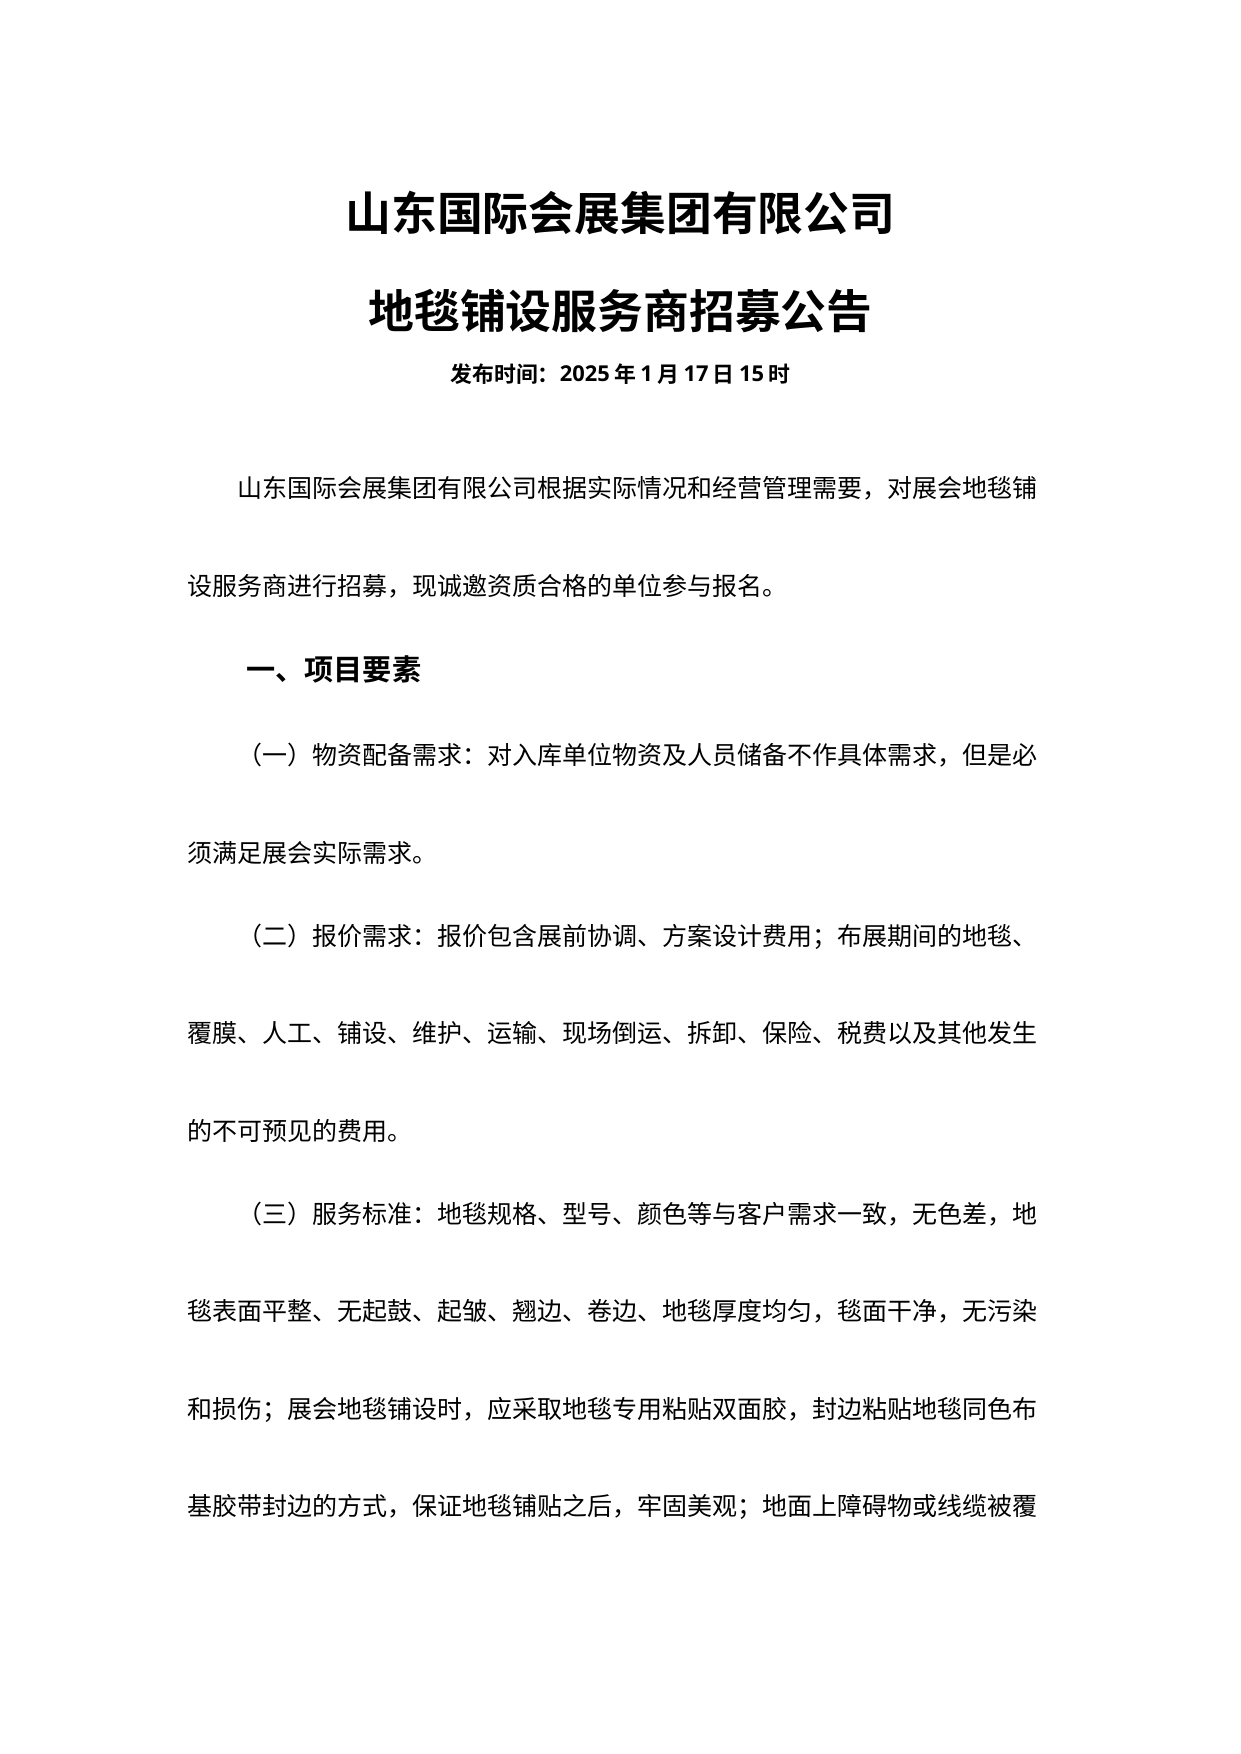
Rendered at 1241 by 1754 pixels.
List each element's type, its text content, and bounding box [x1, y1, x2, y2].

text 一、项目要素 [187, 635, 1053, 700]
text 地毯铺设服务商招募公告 [187, 259, 1053, 357]
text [187, 1180, 1053, 1537]
text （二）报价需求：报价包含展前协调、方案设计费用；布展期间的地毯、覆膜、人工、铺设、维护、运输、现场倒运、拆卸、保险、税费以及其他发生的不可预见的费用。 [187, 902, 1053, 1162]
text （一）物资配备需求：对入库单位物资及人员储备不作具体需求，但是必须满足展会实际需求。 [187, 721, 1053, 884]
text 发布时间：2025年1月17日15时 [187, 357, 1053, 389]
text 山东国际会展集团有限公司 [187, 162, 1053, 259]
text 山东国际会展集团有限公司根据实际情况和经营管理需要，对展会地毯铺设服务商进行招募，现诚邀资质合格的单位参与报名。 [187, 454, 1053, 617]
